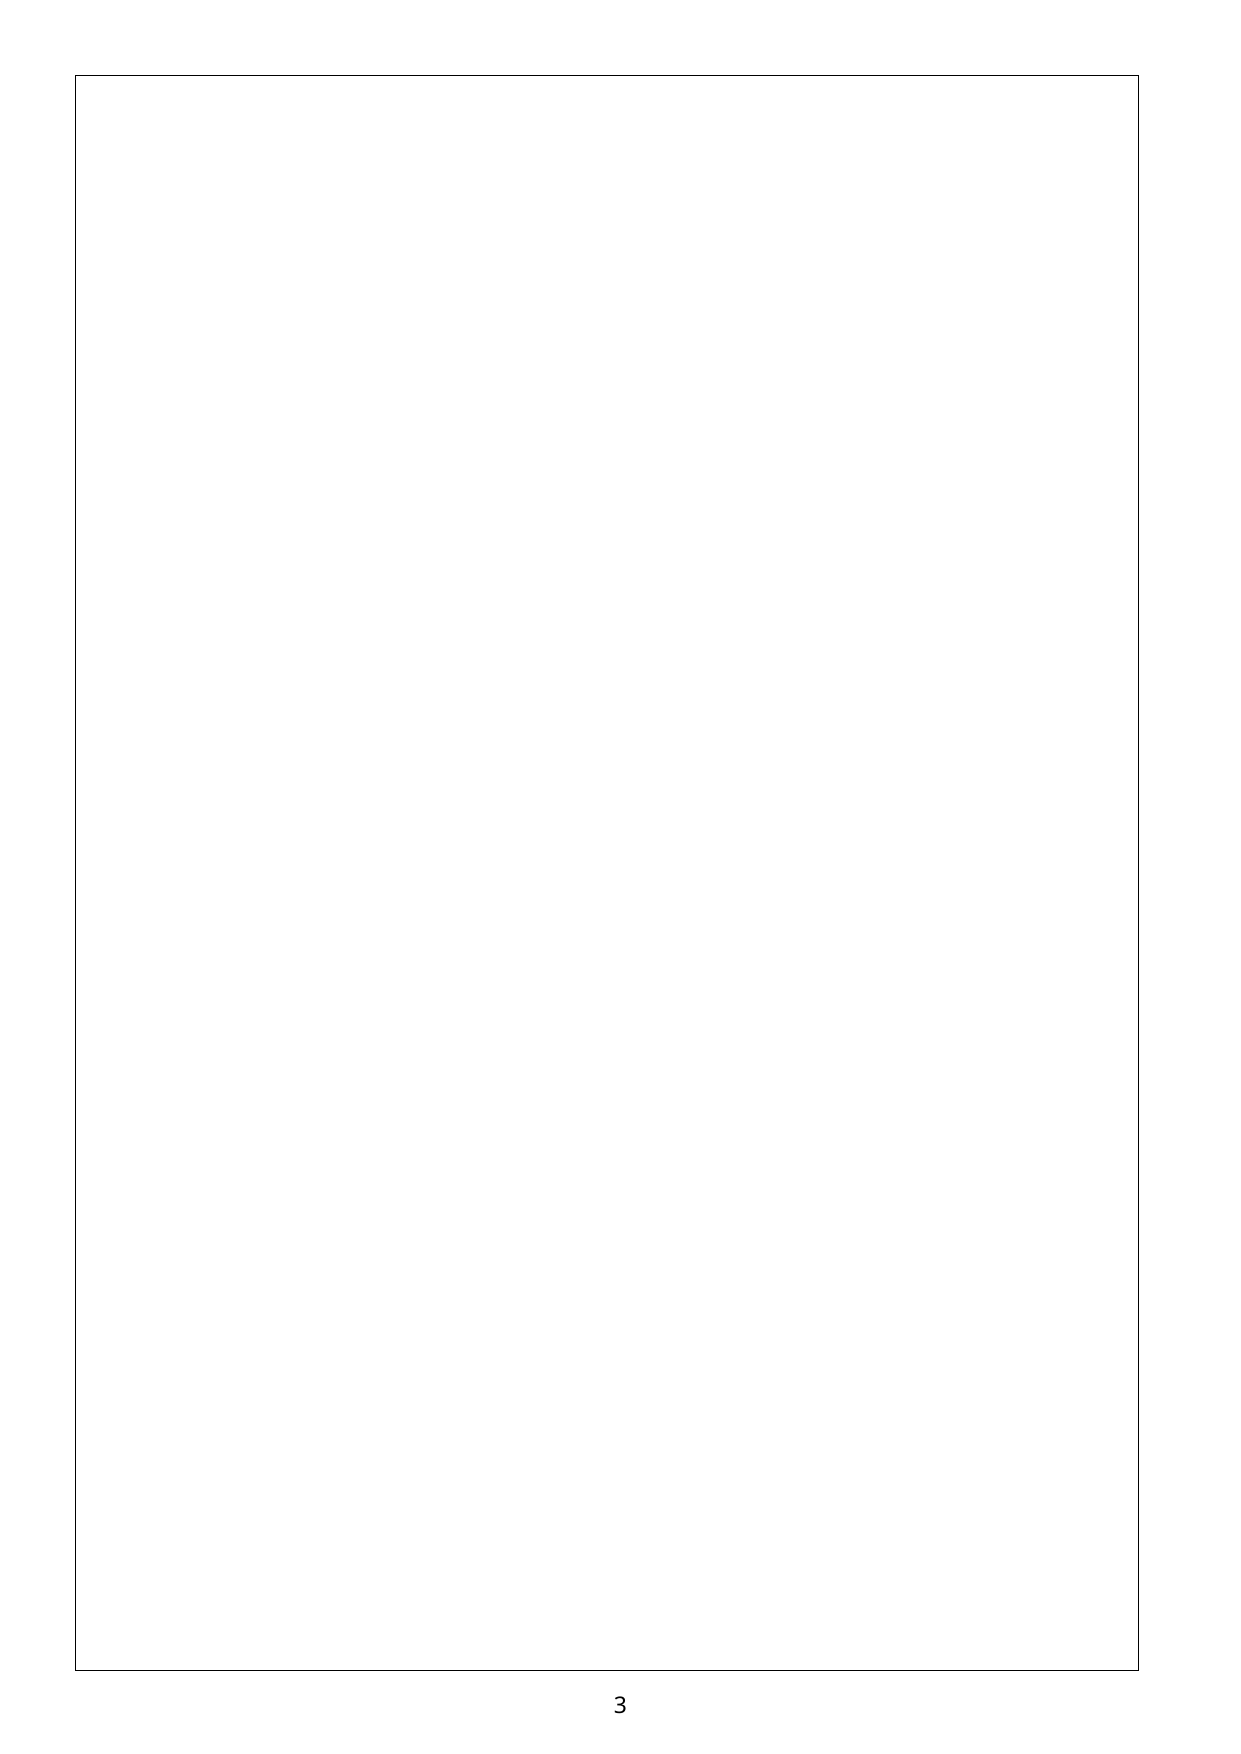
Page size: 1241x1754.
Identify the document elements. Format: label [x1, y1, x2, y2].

table_cell [76, 76, 1138, 1670]
